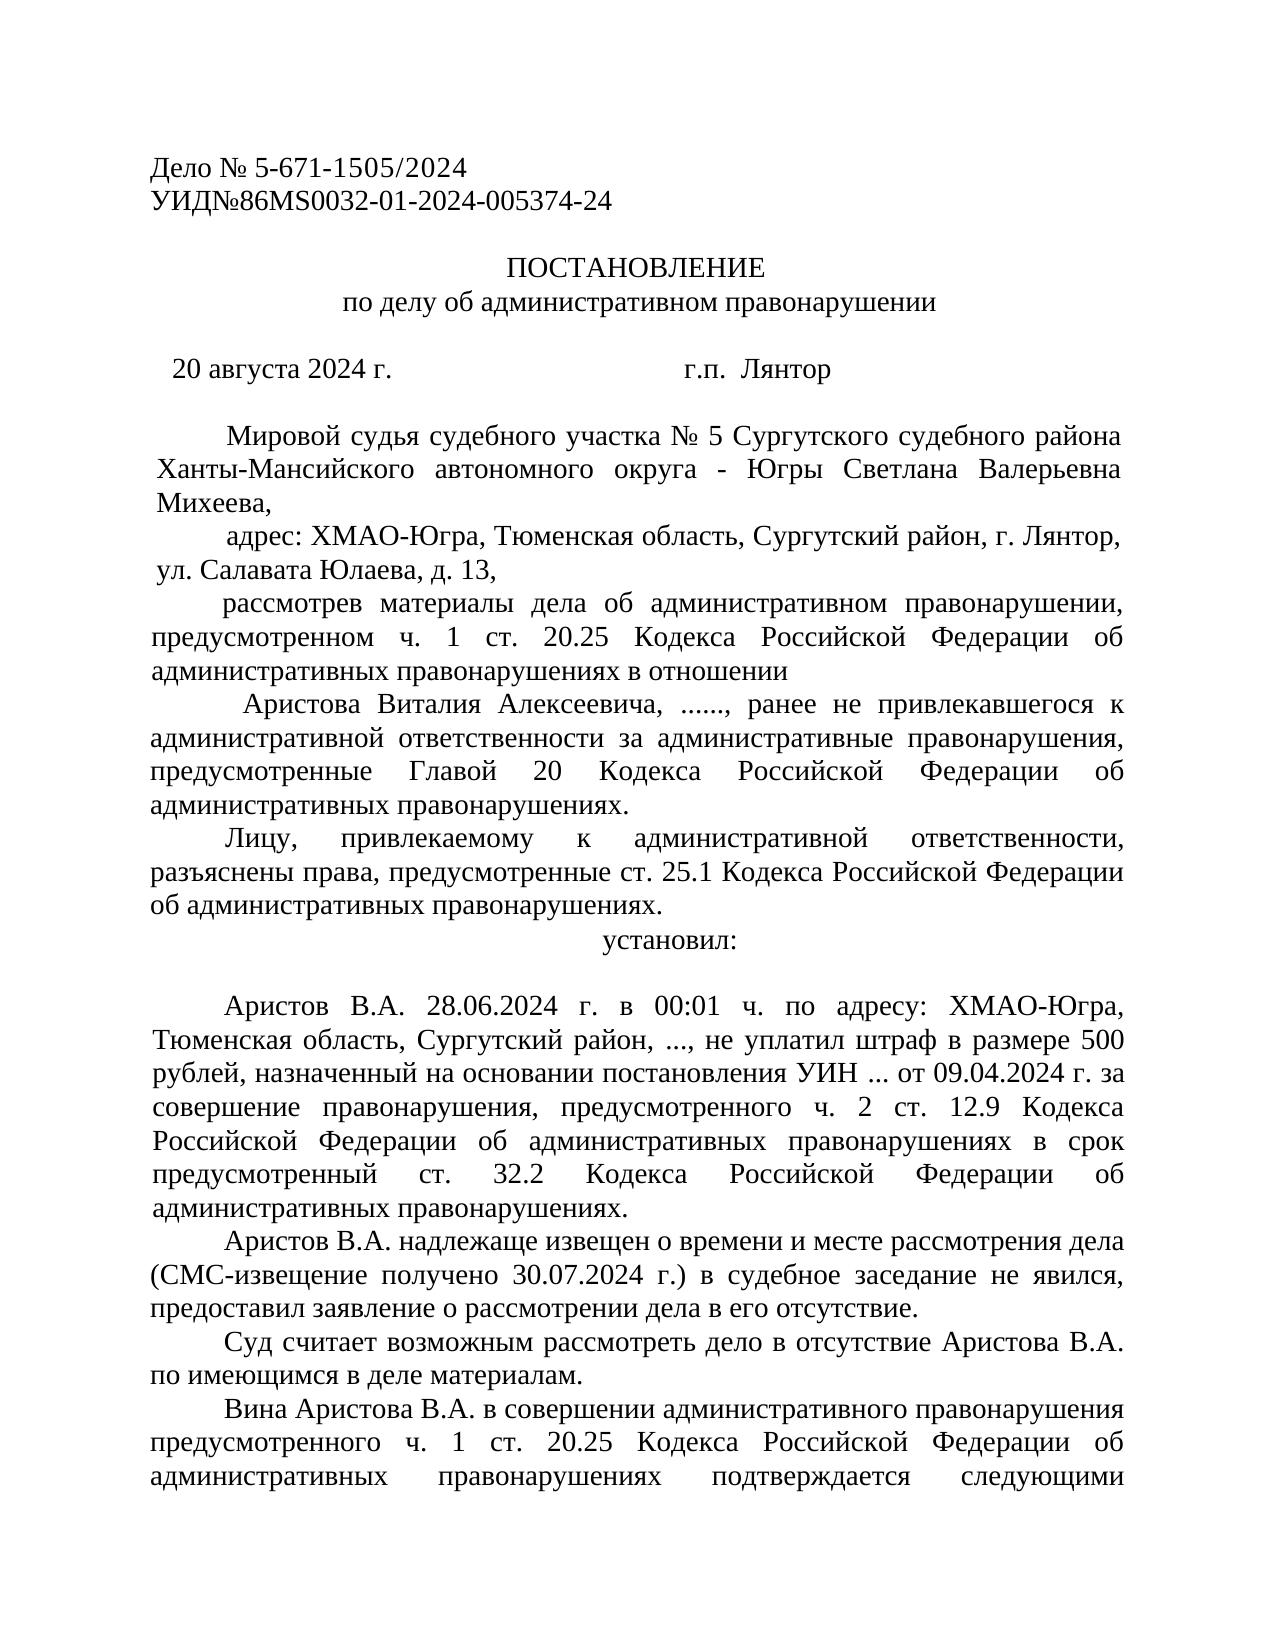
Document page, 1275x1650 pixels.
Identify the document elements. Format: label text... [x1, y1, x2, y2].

text Аристова Виталия Алексеевича, ......, ранее не привлекавшегося к административной ответственности за административные правонарушения, предусмотренные Главой 20 Кодекса Российской Федерации об административных правонарушениях. [150, 686, 1125, 820]
text Дело № 5-671-1505/2024 [150, 150, 1125, 183]
text Аристов В.А. надлежаще извещен о времени и месте рассмотрения дела (СМС-извещение получено 30.07.2024 г.) в судебное заседание не явился, предоставил заявление о рассмотрении дела в его отсутствие. [150, 1223, 1125, 1324]
text УИД№86MS0032-01-2024-005374-24 [150, 183, 1125, 217]
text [150, 1391, 1125, 1492]
text 20 августа 2024 г. г.п. Лянтор [150, 351, 1073, 384]
text Лицу, привлекаемому к административной ответственности, разъяснены права, предусмотренные ст. 25.1 Кодекса Российской Федерации об административных правонарушениях. [150, 820, 1125, 921]
text Суд считает возможным рассмотреть дело в отсутствие Аристова В.А. по имеющимся в деле материалам. [150, 1324, 1125, 1391]
text рассмотрев материалы дела об административном правонарушении, предусмотренном ч. 1 ст. 20.25 Кодекса Российской Федерации об административных правонарушениях в отношении [151, 586, 1124, 686]
text установил: [602, 922, 1125, 956]
text ПОСТАНОВЛЕНИЕ по делу об административном правонарушении [233, 251, 1073, 351]
text Мировой судья судебного участка № 5 Сургутского судебного района Ханты-Мансийского автономного округа - Югры Светлана Валерьевна Михеева, [156, 418, 1122, 518]
text адрес: ХМАО-Югра, Тюменская область, Сургутский район, г. Лянтор, ул. Салавата Юлаева, д. 13, [156, 518, 1122, 586]
text Аристов В.А. 28.06.2024 г. в 00:01 ч. по адресу: ХМАО-Югра, Тюменская область, Сургутский район, ..., не уплатил штраф в размере 500 рублей, назначенный на основании постановления УИН ... от 09.04.2024 г. за совершение правонарушения, предусмотренного ч. 2 ст. 12.9 Кодекса Российской Федерации об административных правонарушениях в срок предусмотренный ст. 32.2 Кодекса Российской Федерации об административных правонарушениях. [152, 988, 1125, 1223]
